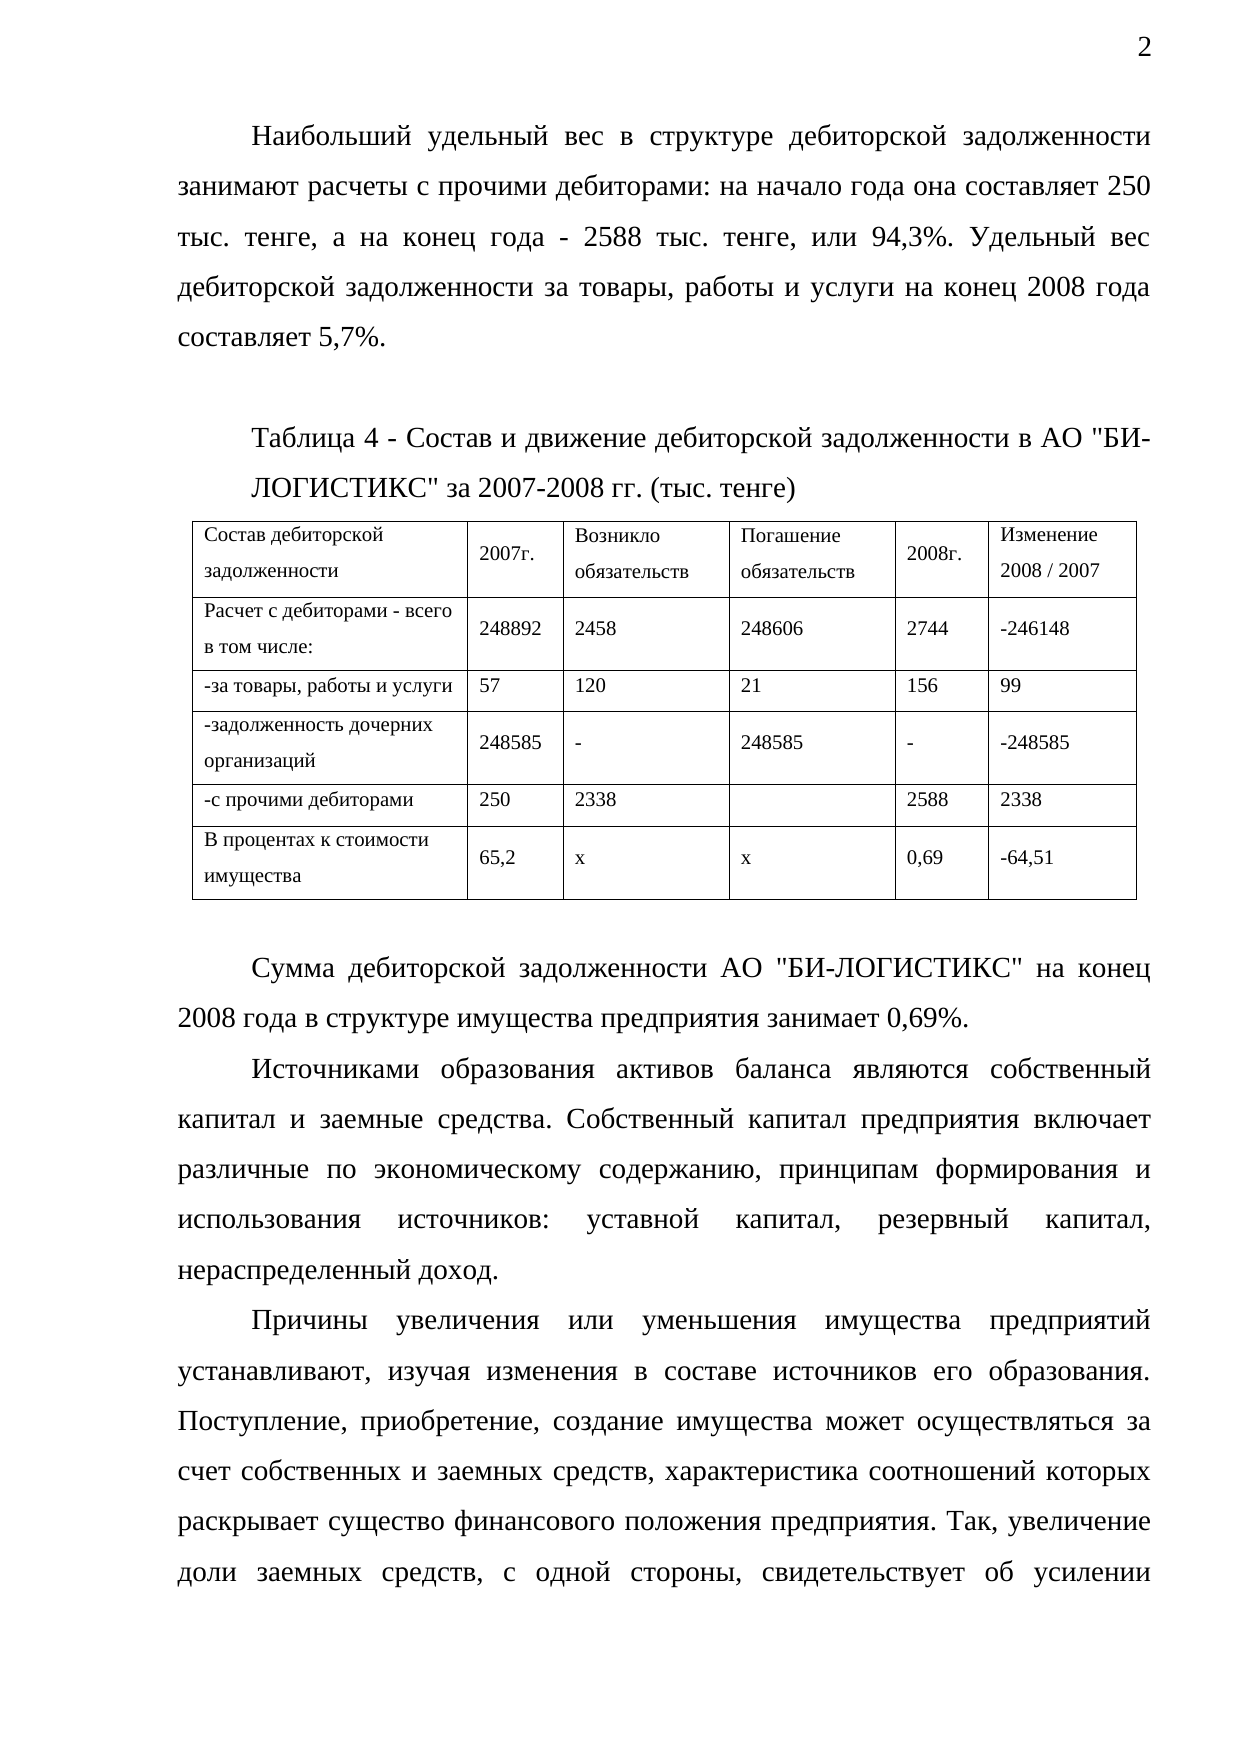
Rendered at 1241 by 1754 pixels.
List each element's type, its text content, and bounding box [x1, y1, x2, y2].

table_cell [730, 785, 895, 826]
table_cell 156 [896, 671, 988, 711]
text Источниками образования активов баланса являются собственный капитал и заемные средства. Собственный капитал предприятия включает различные по экономическому содержанию, принципам формирования и использования источников: уставной капитал, резервный капитал, нераспределенный доход. [177, 1051, 1152, 1286]
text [177, 1302, 1152, 1587]
table_cell -за товары, работы и услуги [193, 671, 467, 711]
table_cell 250 [468, 785, 563, 826]
table_cell В процентах к стоимости имущества [193, 827, 467, 899]
table_cell х [564, 827, 729, 899]
table_cell 2338 [564, 785, 729, 826]
table_cell 99 [989, 671, 1136, 711]
table_cell 21 [730, 671, 895, 711]
table_cell 120 [564, 671, 729, 711]
table_cell 248585 [730, 712, 895, 784]
table_header Состав дебиторской задолженности [193, 522, 467, 597]
table_cell -248585 [989, 712, 1136, 784]
table_cell 0,69 [896, 827, 988, 899]
table_cell 2744 [896, 598, 988, 670]
table_cell -64,51 [989, 827, 1136, 899]
table_cell - [896, 712, 988, 784]
table_header Возникло обязательств [564, 522, 729, 597]
table_header 2008г. [896, 522, 988, 597]
text Сумма дебиторской задолженности АО "БИ-ЛОГИСТИКС" на конец 2008 года в структуре имущества предприятия занимает 0,69%. [177, 950, 1152, 1034]
table_cell 248585 [468, 712, 563, 784]
table_cell 2588 [896, 785, 988, 826]
table_cell 65,2 [468, 827, 563, 899]
table_cell 2458 [564, 598, 729, 670]
text Таблица 4 - Состав и движение дебиторской задолженности в АО "БИ-ЛОГИСТИКС" за 2007-2008 гг. (тыс. тенге) [251, 420, 1152, 504]
table_cell -с прочими дебиторами [193, 785, 467, 826]
table_cell Расчет с дебиторами - всего в том числе: [193, 598, 467, 670]
table_cell 57 [468, 671, 563, 711]
table_cell 248606 [730, 598, 895, 670]
table_cell х [730, 827, 895, 899]
table_header Изменение 2008 / 2007 [989, 522, 1136, 597]
table_cell -задолженность дочерних организаций [193, 712, 467, 784]
table_cell - [564, 712, 729, 784]
table_header 2007г. [468, 522, 563, 597]
table_header Погашение обязательств [730, 522, 895, 597]
text Наибольший удельный вес в структуре дебиторской задолженности занимают расчеты с прочими дебиторами: на начало года она составляет 250 тыс. тенге, а на конец года - 2588 тыс. тенге, или 94,3%. Удельный вес дебиторской задолженности за товары, работы и услуги на конец 2008 года составляет 5,7%. [177, 118, 1152, 353]
table_cell 248892 [468, 598, 563, 670]
table_cell -246148 [989, 598, 1136, 670]
table_cell 2338 [989, 785, 1136, 826]
